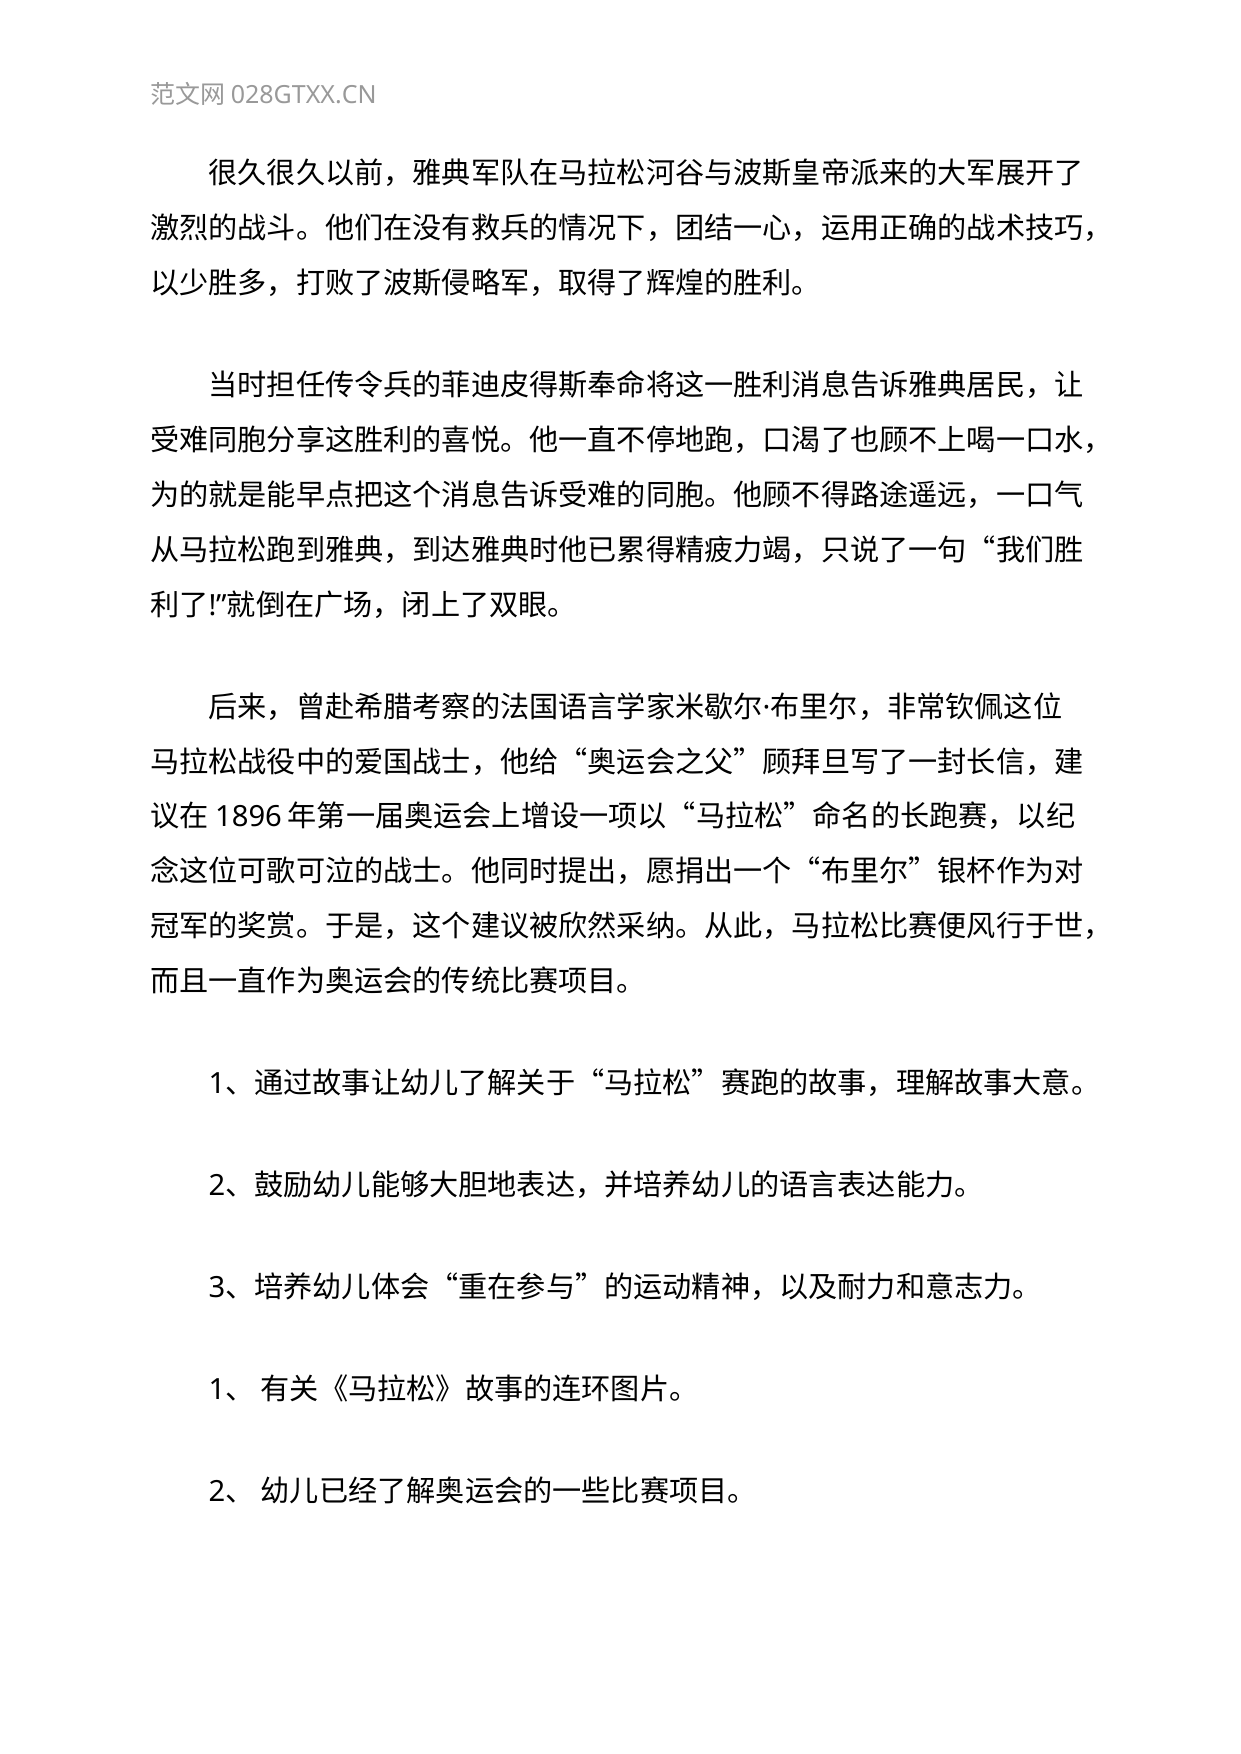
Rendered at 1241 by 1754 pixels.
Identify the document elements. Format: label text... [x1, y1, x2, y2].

text 很久很久以前，雅典军队在马拉松河谷与波斯皇帝派来的大军展开了激烈的战斗。他们在没有救兵的情况下，团结一心，运用正确的战术技巧，以少胜多，打败了波斯侵略军，取得了辉煌的胜利。 [150, 150, 1090, 302]
text 3、培养幼儿体会“重在参与”的运动精神，以及耐力和意志力。 [150, 1263, 1090, 1306]
text 1、通过故事让幼儿了解关于“马拉松”赛跑的故事，理解故事大意。 [150, 1059, 1090, 1102]
text 2、 幼儿已经了解奥运会的一些比赛项目。 [150, 1467, 1090, 1510]
text 当时担任传令兵的菲迪皮得斯奉命将这一胜利消息告诉雅典居民，让受难同胞分享这胜利的喜悦。他一直不停地跑，口渴了也顾不上喝一口水，为的就是能早点把这个消息告诉受难的同胞。他顾不得路途遥远，一口气从马拉松跑到雅典，到达雅典时他已累得精疲力竭，只说了一句“我们胜利了!”就倒在广场，闭上了双眼。 [150, 362, 1090, 623]
text 1、 有关《马拉松》故事的连环图片。 [150, 1366, 1090, 1408]
text 2、鼓励幼儿能够大胆地表达，并培养幼儿的语言表达能力。 [150, 1162, 1090, 1204]
text 后来，曾赴希腊考察的法国语言学家米歇尔·布里尔，非常钦佩这位马拉松战役中的爱国战士，他给“奥运会之父”顾拜旦写了一封长信，建议在 1896年第一届奥运会上增设一项以“马拉松”命名的长跑赛，以纪念这位可歌可泣的战士。他同时提出，愿捐出一个“布里尔”银杯作为对冠军的奖赏。于是，这个建议被欣然采纳。从此，马拉松比赛便风行于世，而且一直作为奥运会的传统比赛项目。 [150, 683, 1090, 1000]
